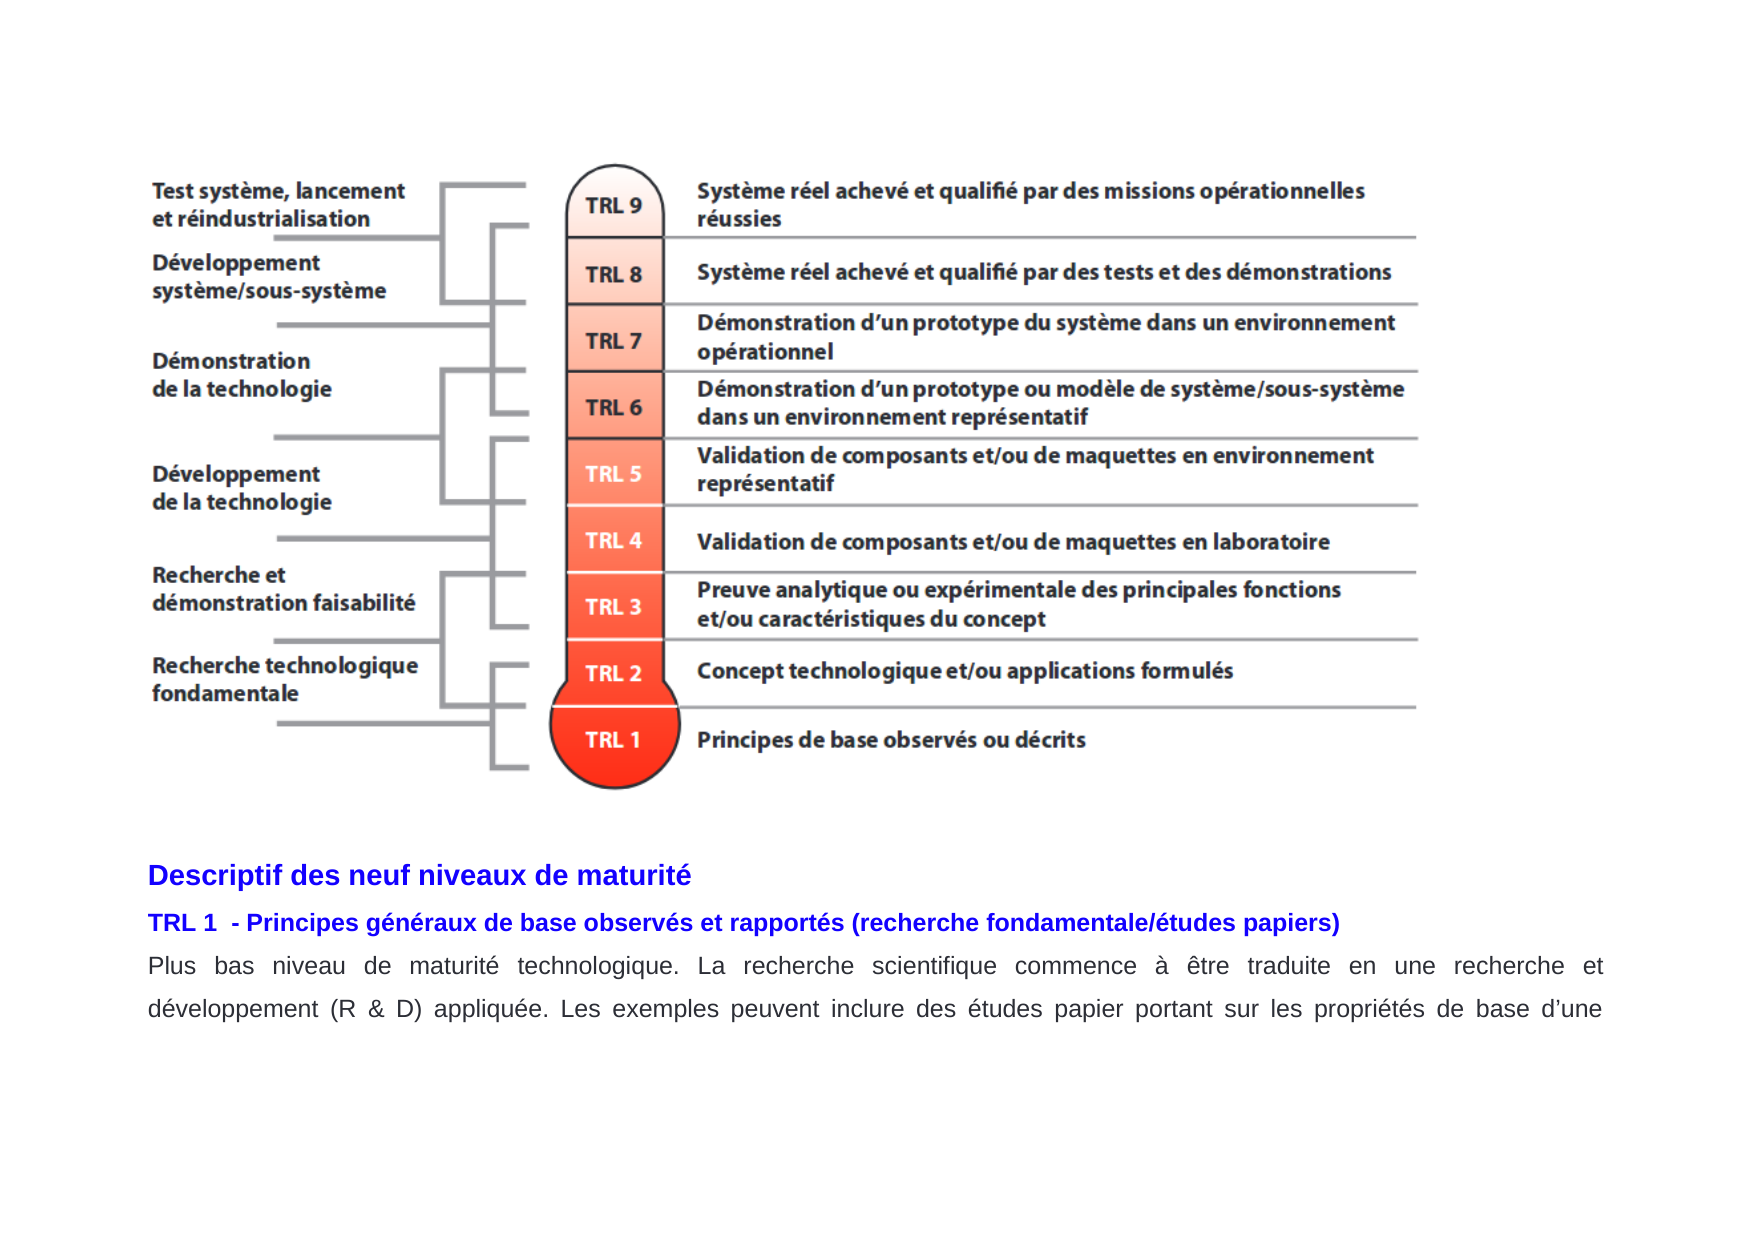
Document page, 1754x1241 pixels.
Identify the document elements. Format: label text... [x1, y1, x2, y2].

text TRL 1 - Principes généraux de base observés et rapportés (recherche fondamentale/études papiers) [148, 908, 1606, 937]
text Descriptif des neuf niveaux de maturité [148, 858, 1606, 891]
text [148, 951, 1606, 1023]
picture [147, 147, 1423, 801]
